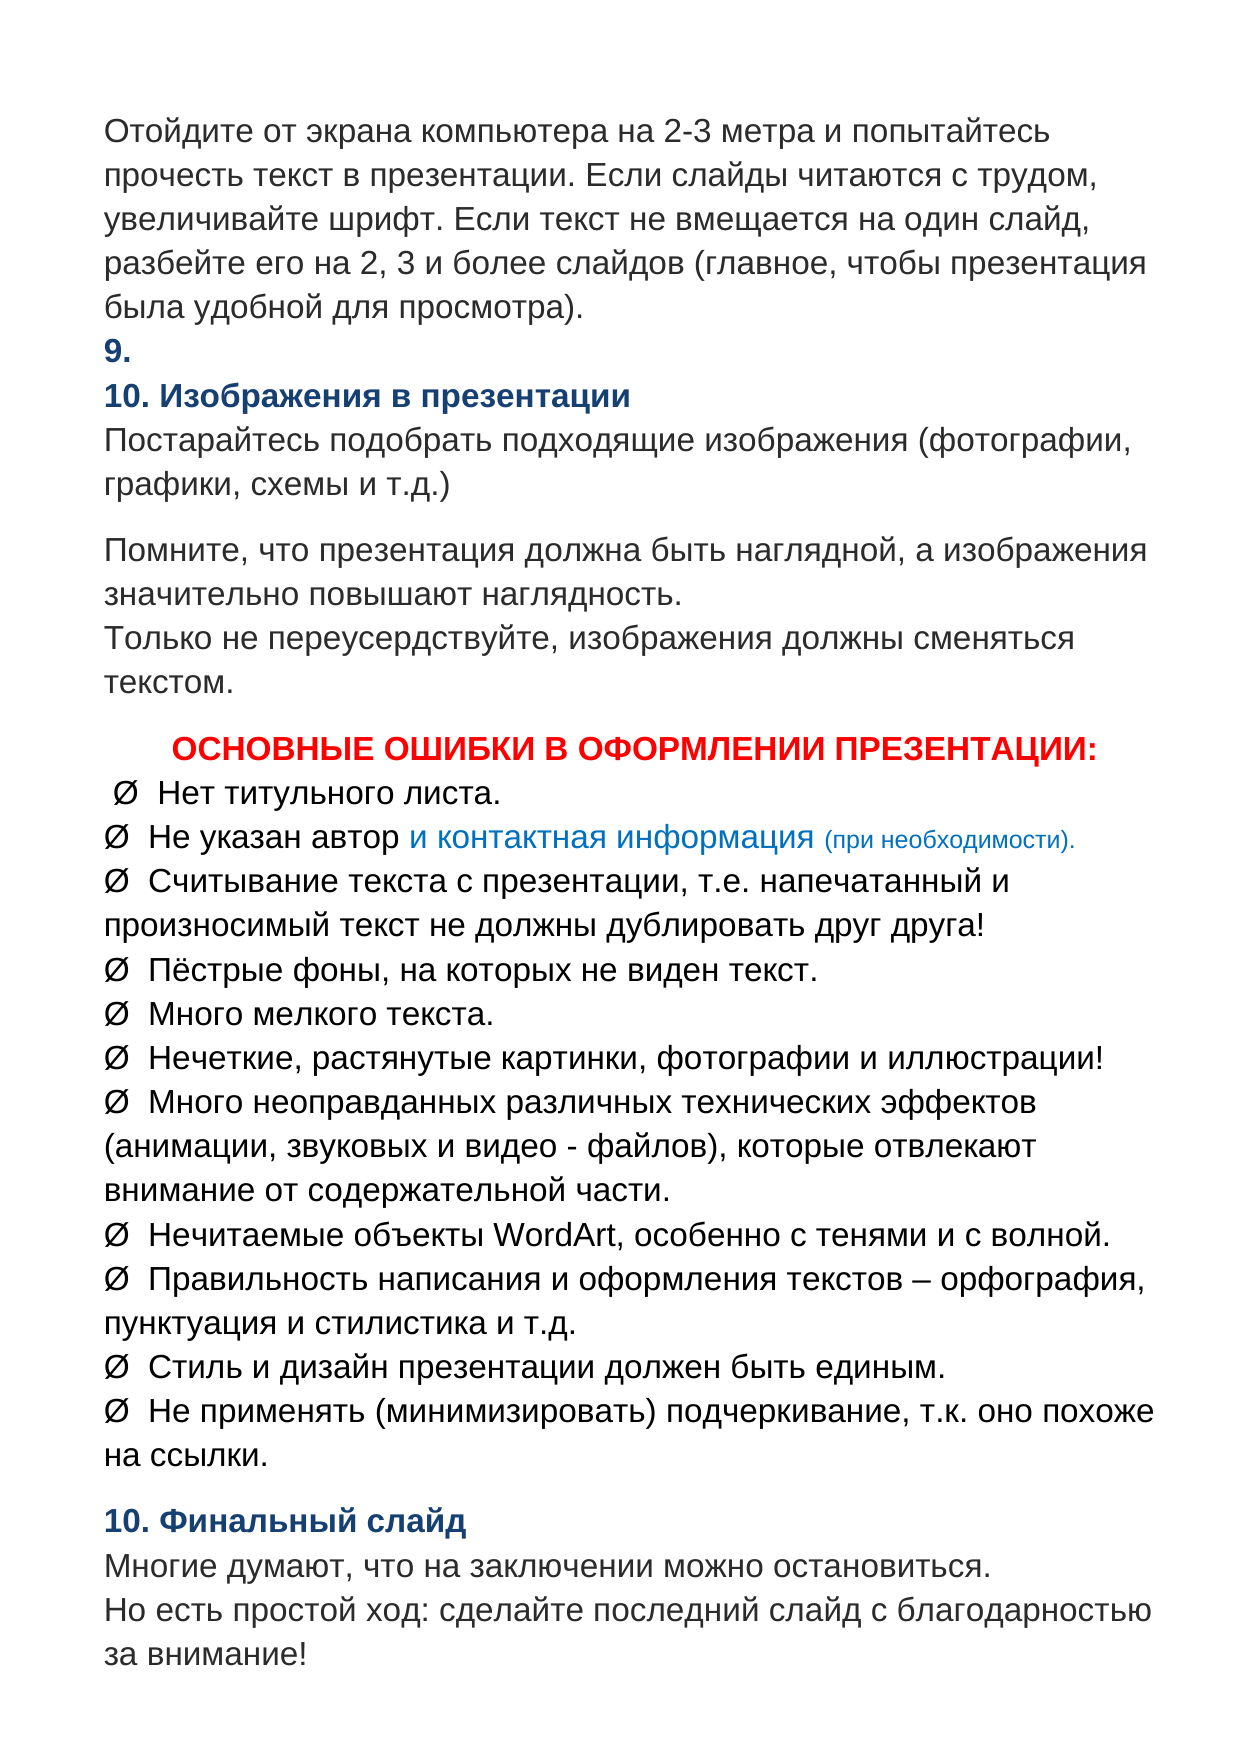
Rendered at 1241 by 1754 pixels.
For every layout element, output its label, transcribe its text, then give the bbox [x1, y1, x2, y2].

text Но есть простой ход: сделайте последний слайд с благодарностью за внимание! [103, 1590, 1167, 1672]
text Многие думают, что на заключении можно остановиться. [103, 1546, 1167, 1584]
text ОСНОВНЫЕ ОШИБКИ В ОФОРМЛЕНИИ ПРЕЗЕНТАЦИИ: [103, 729, 1167, 767]
subtitle 9. [103, 331, 1167, 370]
text Ø Не применять (минимизировать) подчеркивание, т.к. оно похоже на ссылки. [103, 1391, 1167, 1474]
text Ø Много мелкого текста. [103, 994, 1167, 1032]
text Ø Пёстрые фоны, на которых не виден текст. [103, 949, 1167, 988]
text Ø Нечеткие, растянутые картинки, фотографии и иллюстрации! [103, 1038, 1167, 1076]
subtitle 10. Изображения в презентации [103, 376, 1167, 414]
text Ø Нечитаемые объекты WordArt, особенно c тенями и с волной. [103, 1214, 1167, 1253]
text Ø Не указан автор и контактная информация (при необходимости). [103, 817, 1167, 856]
text Отойдите от экрана компьютера на 2-3 метра и попытайтесь прочесть текст в презентации. Если слайды читаются с трудом, увеличивайте шрифт. Если текст не вмещается на один слайд, разбейте его на 2, 3 и более слайдов (главное, чтобы презентация была удобной для просмотра). [103, 111, 1167, 326]
text Ø Правильность написания и оформления текстов – орфография, пунктуация и стилистика и т.д. [103, 1259, 1167, 1341]
text Помните, что презентация должна быть наглядной, а изображения значительно повышают наглядность. [103, 530, 1167, 613]
text Ø Нет титульного листа. [103, 773, 1167, 811]
text Ø Много неоправданных различных технических эффектов (анимации, звуковых и видео - файлов), которые отвлекают внимание от содержательной части. [103, 1082, 1167, 1209]
text Только не переусердствуйте, изображения должны сменяться текстом. [103, 618, 1167, 701]
text Постарайтесь подобрать подходящие изображения (фотографии, графики, схемы и т.д.) [103, 420, 1167, 502]
text Ø Считывание текста с презентации, т.е. напечатанный и произносимый текст не должны дублировать друг друга! [103, 861, 1167, 944]
text Ø Стиль и дизайн презентации должен быть единым. [103, 1347, 1167, 1386]
subtitle 10. Финальный слайд [103, 1502, 1167, 1540]
